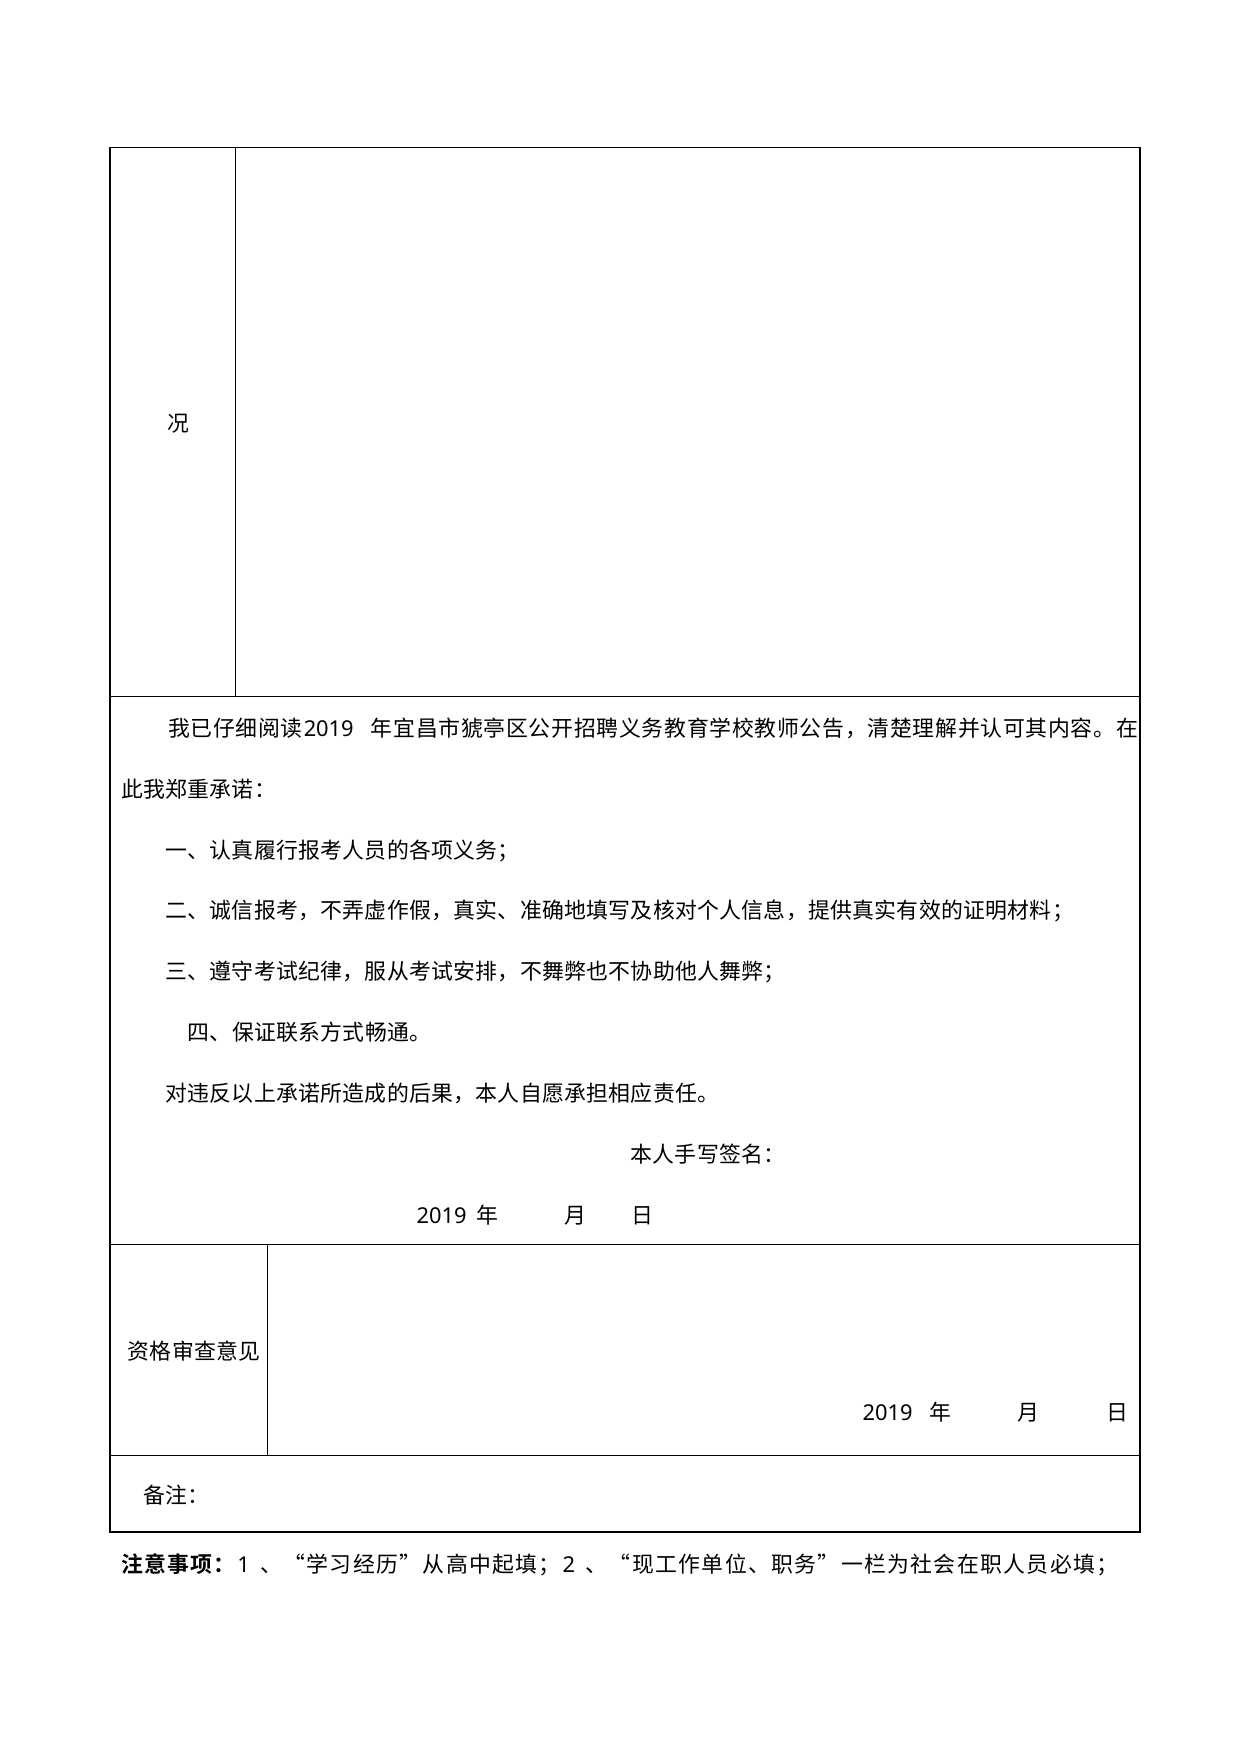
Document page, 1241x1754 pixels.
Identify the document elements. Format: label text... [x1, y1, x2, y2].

table_cell 2019年 月 日 [268, 1245, 1139, 1455]
table_cell 资格审查意见 [111, 1245, 267, 1455]
table_cell [236, 148, 1139, 696]
table_cell 家庭成员情况 [111, 148, 235, 696]
table_cell 备注： [111, 1456, 1139, 1531]
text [121, 1533, 1119, 1593]
table_cell 我已仔细阅读2019年宜昌市猇亭区公开招聘义务教育学校教师公告，清楚理解并认可其内容。在此我郑重承诺： 一、认真履行报考人员的各项义务； 二、诚信报考，不弄虚作假，真实、准确地填写及核对个人信息，提供真实有效的证明材料； 三、遵守考试纪律，服从考试安排，不舞弊也不协助他人舞弊； 四、保证联系方式畅通。 对违反以上承诺所造成的后果，本人自愿承担相应责任。 本人手写签名： 2019年 月 日 [111, 697, 1139, 1244]
